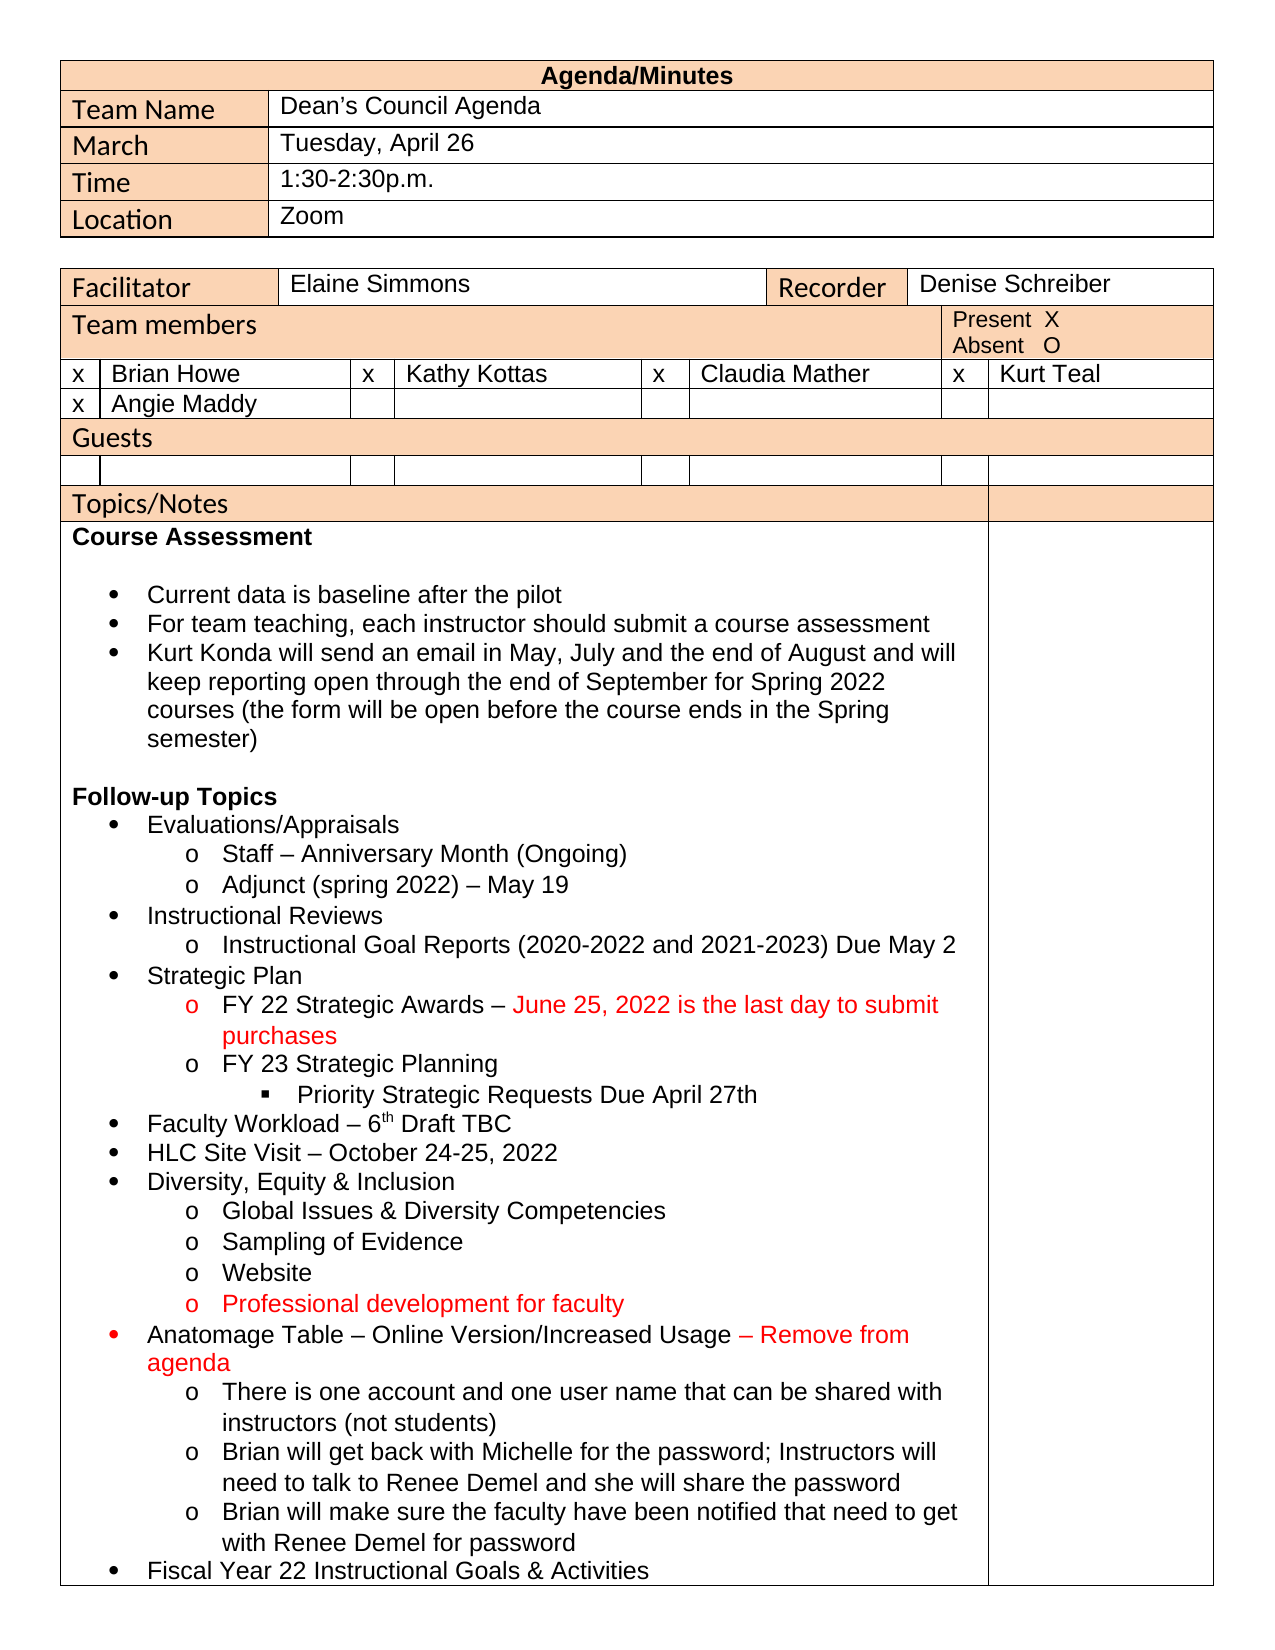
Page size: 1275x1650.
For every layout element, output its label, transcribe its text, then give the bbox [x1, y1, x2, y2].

table_cell [690, 456, 941, 484]
table_header Denise Schreiber [908, 269, 1213, 305]
table_header Recorder [767, 269, 907, 305]
table_cell Kathy Kottas [395, 360, 641, 388]
table_cell Time [61, 164, 268, 200]
table_cell Location [61, 201, 268, 236]
table_cell [642, 389, 689, 418]
table_cell [351, 389, 394, 418]
table_cell x [351, 360, 394, 388]
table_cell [61, 522, 988, 1585]
table_cell [642, 456, 689, 484]
table_header Elaine Simmons [279, 269, 766, 305]
table_cell [989, 486, 1213, 521]
table_cell [942, 389, 988, 418]
table_cell Team members [61, 306, 941, 358]
table_cell [395, 389, 641, 418]
table_cell x [61, 389, 99, 418]
table_cell Guests [61, 419, 1213, 455]
table_cell x [61, 360, 99, 388]
table_cell March [61, 128, 268, 163]
table_header Facilitator [61, 269, 278, 305]
table_cell Angie Maddy [101, 389, 350, 418]
table_cell [690, 389, 941, 418]
table_cell [101, 456, 350, 484]
table_header Agenda/Minutes [61, 61, 1213, 90]
table_cell Dean’s Council Agenda [269, 91, 1213, 126]
table_cell Present X Absent O [942, 306, 1213, 358]
table_cell [395, 456, 641, 484]
table_cell x [942, 360, 988, 388]
table_cell [61, 456, 99, 484]
table_cell Kurt Teal [989, 360, 1213, 388]
table_cell [989, 522, 1213, 1585]
table_cell [989, 456, 1213, 484]
table_cell 1:30-2:30p.m. [269, 164, 1213, 200]
table_cell Topics/Notes [61, 486, 988, 521]
table_cell x [642, 360, 689, 388]
table_cell [989, 389, 1213, 418]
table_cell Zoom [269, 201, 1213, 236]
table_cell Team Name [61, 91, 268, 126]
table_cell [351, 456, 394, 484]
table_cell Brian Howe [101, 360, 350, 388]
table_cell [942, 456, 988, 484]
table_cell Tuesday, April 26 [269, 128, 1213, 163]
table_cell Claudia Mather [690, 360, 941, 388]
